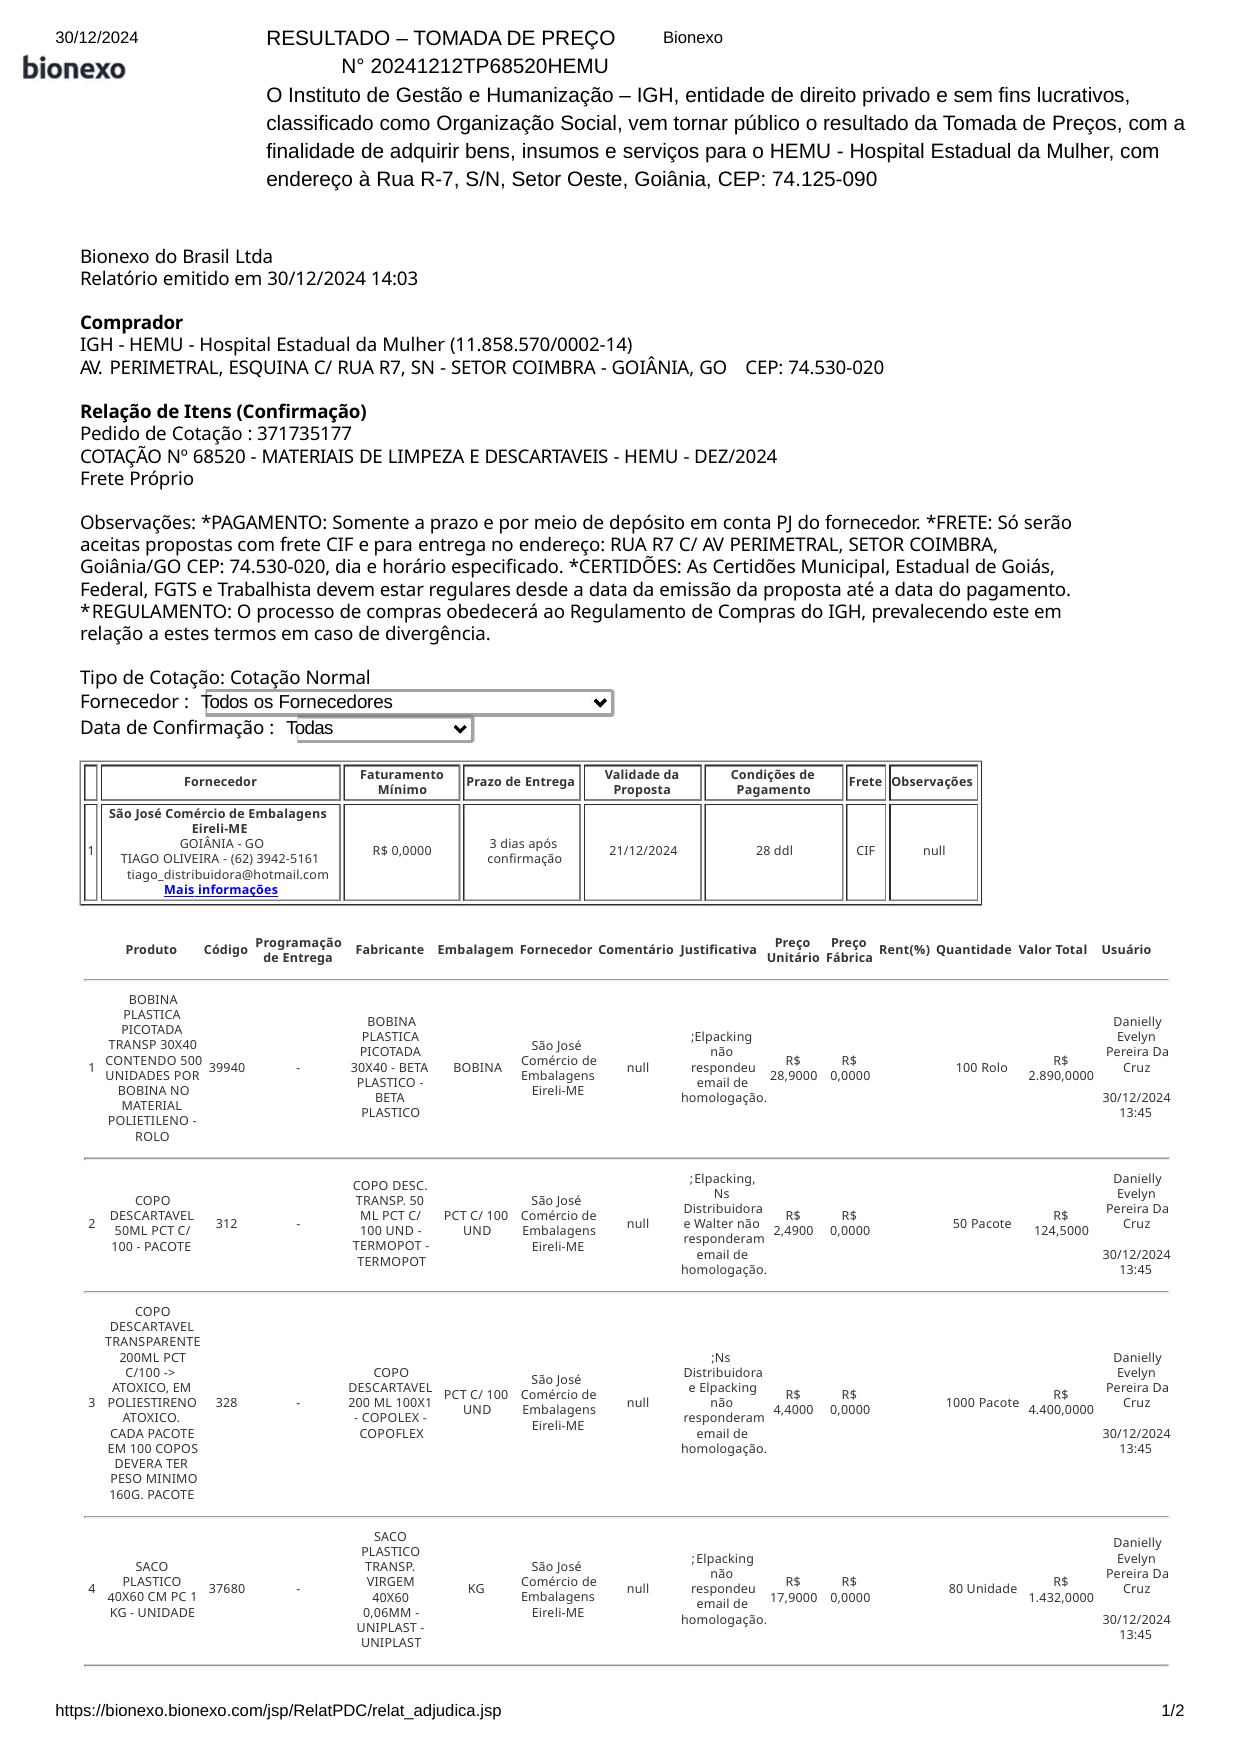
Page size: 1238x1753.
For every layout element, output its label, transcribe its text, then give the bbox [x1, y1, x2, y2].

text 1 [88, 1059, 114, 1075]
text email de [696, 1597, 779, 1612]
text Produto [125, 942, 196, 957]
text RESULTADO – TOMADA DE PREÇO [266, 27, 645, 51]
text 100 UND - [360, 1223, 446, 1239]
text Mais informações [164, 882, 346, 897]
text - [296, 1216, 319, 1232]
text UND [463, 1223, 508, 1239]
text Evelyn [1117, 1029, 1184, 1044]
text CIF [856, 843, 894, 859]
text Danielly [1113, 1171, 1184, 1186]
text email de [697, 1075, 769, 1090]
text responderam [683, 1232, 777, 1247]
text TIAGO OLIVEIRA - (62) 3942-5161 [121, 851, 346, 867]
text Pereira Da [1106, 1380, 1184, 1396]
text - [296, 1581, 319, 1597]
text 3 dias após [489, 836, 575, 852]
text relação a estes termos em caso de divergência. [80, 622, 548, 645]
text PCT C/ 100 Comércio de [450, 1387, 614, 1402]
text 13:45 [1119, 1262, 1187, 1278]
text ;Elpacking [691, 1029, 769, 1045]
text de Entrega [263, 950, 360, 966]
text R$ [785, 1387, 819, 1402]
text 1/2 [1161, 1702, 1209, 1720]
text ;Ns [711, 1349, 749, 1365]
text PESO MINIMO [110, 1472, 214, 1487]
text Ns [713, 1186, 771, 1201]
text Preço [831, 935, 886, 950]
text UNIPLAST - [356, 1620, 442, 1636]
text Frete Observações [849, 774, 993, 789]
text 0X60 CM PC 1 [133, 1590, 214, 1605]
text 17,9000 0,0000 [770, 1589, 887, 1605]
text COPOFLEX [359, 1426, 450, 1441]
text R$ [841, 1574, 875, 1589]
text PLASTICA [362, 1029, 448, 1045]
text DESCARTAVEL [109, 1208, 212, 1224]
text Unitário Fábrica [767, 950, 892, 966]
text Relatório emitido em 30/12/2024 14:03 [80, 268, 477, 290]
text homologação. [681, 1612, 779, 1627]
text tiago_distribuidora@hotmail.com [127, 867, 346, 882]
text 1000 Pacote [946, 1395, 1035, 1411]
text endereço à Rua R-7, S/N, Setor Oeste, Goiânia, CEP: 74.125-090 [266, 168, 1213, 191]
text EM 100 COPOS [107, 1441, 214, 1456]
text 200 ML 100X1 [348, 1396, 450, 1411]
text REGULAMENTO: O processo de compras obedecerá ao Regulamento de Compras do IGH, prevalecendo este em [92, 600, 1157, 623]
text BOBINA [128, 992, 216, 1007]
text Comércio de [521, 1053, 611, 1068]
text 13:45 [1119, 1627, 1171, 1642]
text - [296, 1059, 319, 1075]
text ROLO [135, 1129, 216, 1144]
text ATOXICO. [122, 1411, 214, 1426]
text null [627, 1216, 666, 1232]
text Eireli-ME [532, 1083, 611, 1099]
text TRANSP. [365, 1559, 437, 1574]
text PLASTICO [361, 1105, 437, 1121]
text 00ML PCT [126, 1349, 202, 1365]
text SACO [135, 1559, 214, 1574]
text COPO [135, 1304, 212, 1319]
text R$ [1053, 1387, 1087, 1402]
text Elpacking [696, 1551, 769, 1566]
text Pagamento [736, 782, 835, 798]
text R$ [785, 1053, 819, 1068]
text TRANSPARENTE [105, 1334, 216, 1350]
text PCT C/ 100 Comércio de [444, 1208, 614, 1223]
text R$ [1053, 1053, 1087, 1068]
text respondeu [691, 1581, 779, 1597]
text Eireli-ME [192, 821, 357, 837]
text 1.432,0000 [1028, 1589, 1111, 1605]
text Cruz [1123, 1217, 1184, 1232]
text 21/12/2024 [609, 843, 694, 859]
text DESCARTAVEL [109, 1319, 212, 1334]
text 80 Unidade [948, 1581, 1032, 1597]
text 28 ddl [756, 843, 810, 859]
text ATOXICO, EM [112, 1380, 214, 1396]
text Programação [255, 935, 360, 950]
text BOBINA [453, 1059, 517, 1075]
text Fornecedor : Todos os Fornecedores [80, 691, 429, 713]
text MATERIAL [121, 1098, 216, 1114]
text 0,06MM - [363, 1605, 442, 1620]
text COPO [135, 1193, 187, 1208]
text Validade da [604, 767, 699, 782]
text TRANSP 30X40 [108, 1038, 216, 1053]
text Elpacking, [694, 1171, 771, 1186]
text CONTENDO 500 [105, 1053, 216, 1068]
text COTAÇÃO Nº 68520 - MATERIAIS DE LIMPEZA E DESCARTAVEIS - HEMU - DEZ/2024 [80, 445, 896, 467]
text DEVERA TER [114, 1456, 214, 1472]
text TRANSP. 50 [356, 1193, 446, 1208]
text COPO [373, 1365, 425, 1380]
text Bionexo [663, 29, 748, 47]
text finalidade de adquirir bens, insumos e serviços para o HEMU - Hospital Estadual da Mulher, com [266, 140, 1213, 163]
text confirmação [487, 852, 575, 867]
text SACO [374, 1528, 437, 1544]
text Evelyn [1117, 1551, 1184, 1566]
text DESCARTAVEL [348, 1380, 450, 1396]
text São José [531, 1193, 614, 1208]
text 0/12/2024 [64, 29, 163, 47]
text Condições de [731, 767, 835, 782]
text BOBINA NO [118, 1083, 216, 1098]
text Pereira Da [1106, 1201, 1184, 1217]
text R$ [841, 1053, 875, 1068]
text Data de Confirmação : Todas [80, 717, 429, 739]
text São José Comércio de Embalagens [109, 806, 357, 821]
text TERMOPOT - [353, 1239, 446, 1254]
text 30/12/2024 [1102, 1426, 1187, 1441]
text 100 Rolo [956, 1059, 1025, 1075]
text Distribuidora [683, 1365, 777, 1380]
text Relação de Itens (Confirmação) [80, 401, 896, 423]
text responderam [683, 1411, 777, 1426]
text Bionexo do Brasil Ltda [80, 245, 477, 268]
text Proposta [613, 782, 699, 798]
text BETA [375, 1090, 448, 1106]
text Danielly [1113, 1535, 1184, 1551]
text Embalagens [521, 1590, 611, 1605]
text Cruz [1123, 1581, 1184, 1597]
text KG [468, 1581, 503, 1597]
text UNIPLAST [361, 1636, 442, 1651]
text 28,9000 0,0000 [770, 1068, 887, 1083]
text Embalagens [522, 1223, 609, 1239]
text Prazo de Entrega [466, 774, 596, 789]
text São José [531, 1037, 611, 1053]
text 13:45 [1119, 1441, 1187, 1457]
text classificado como Organização Social, vem tornar público o resultado da Tomada de Preços, com a [266, 112, 1213, 135]
text COPO DESC. [353, 1177, 446, 1193]
text homologação. [681, 1262, 779, 1278]
text Pedido de Cotação : 371735177 [80, 423, 896, 445]
text não [710, 1045, 769, 1060]
text respondeu [691, 1060, 769, 1075]
text AV. PERIMETRAL, ESQUINA C/ RUA R7, SN - SETOR COIMBRA - GOIÂNIA, GO CEP: 74.530-020 [80, 356, 1008, 379]
text 2.890,0000 [1028, 1068, 1111, 1083]
text PICOTADA [359, 1045, 448, 1060]
text R$ 0,0000 [372, 843, 450, 859]
text BOBINA [367, 1014, 431, 1029]
text 2 [88, 1216, 114, 1232]
text 30/12/2024 [1102, 1090, 1187, 1106]
text Embalagens [521, 1068, 611, 1083]
text - COPOLEX - [354, 1411, 450, 1426]
text Pereira Da [1106, 1044, 1184, 1060]
text Cruz [1123, 1059, 1167, 1075]
text N° 20241212TP68520HEMU [341, 55, 645, 79]
text e Walter não [683, 1217, 777, 1232]
text Eireli-ME [532, 1605, 611, 1620]
text 1 [87, 843, 113, 859]
text GOIÂNIA - GO [179, 836, 281, 851]
text PLASTICO - [357, 1075, 448, 1090]
text 60G. PACOTE [116, 1487, 212, 1502]
text Distribuidora [683, 1201, 777, 1217]
text 100 - PACOTE [111, 1238, 210, 1254]
text 2,4900 0,0000 [773, 1223, 887, 1239]
text IGH - HEMU - Hospital Estadual da Mulher (11.858.570/0002-14) [80, 334, 1008, 356]
text null [627, 1059, 666, 1075]
text 4 [88, 1581, 114, 1597]
text Tipo de Cotação: Cotação Normal [80, 667, 429, 689]
text não [710, 1566, 769, 1581]
text C/100 -> [125, 1365, 196, 1380]
text Pereira Da [1106, 1566, 1184, 1581]
text 13:45 [1119, 1106, 1187, 1121]
text R$ [785, 1208, 819, 1223]
text não [710, 1396, 777, 1411]
text homologação. [681, 1441, 779, 1457]
text Embalagens [522, 1402, 609, 1418]
text 37680 [208, 1581, 263, 1597]
text 40X60 [372, 1589, 426, 1605]
text Mínimo [378, 782, 462, 798]
text POLIETILENO - [108, 1114, 216, 1129]
text Danielly [1113, 1014, 1184, 1029]
text 4 [107, 1589, 133, 1605]
text PLASTICO [361, 1544, 437, 1559]
text 124,5000 [1034, 1224, 1106, 1239]
text TERMOPOT [357, 1254, 446, 1269]
text 4.400,0000 [1028, 1402, 1111, 1418]
text Danielly [1113, 1349, 1184, 1365]
text Evelyn [1117, 1365, 1184, 1380]
text aceitas propostas com frete CIF e para entrega no endereço: RUA R7 C/ AV PERIMETRAL, SETOR COIMBRA, [80, 534, 1191, 556]
text Preço [774, 935, 831, 950]
text Comprador [80, 312, 220, 334]
text Fornecedor [184, 774, 276, 789]
text Rent(%) Quantidade Valor Total Usuário [879, 942, 1185, 957]
text R$ [785, 1574, 819, 1589]
text homologação. [681, 1090, 779, 1106]
text R$ [841, 1387, 875, 1402]
text 30X40 - BETA [351, 1060, 448, 1075]
text null [923, 843, 962, 859]
text 30/12/2024 [1102, 1612, 1187, 1627]
text 4,4000 0,0000 [773, 1402, 887, 1418]
text UNIDADES POR [105, 1068, 216, 1083]
text email de [696, 1426, 777, 1441]
text 312 [216, 1216, 256, 1232]
text R$ [1053, 1574, 1087, 1589]
picture [0, 0, 1238, 1753]
text PLASTICO [122, 1574, 214, 1590]
text Cruz [1123, 1396, 1184, 1411]
text CADA PACOTE [110, 1426, 214, 1441]
text 50ML PCT C/ [114, 1223, 207, 1238]
text 30/12/2024 [1102, 1247, 1187, 1262]
text São José [531, 1372, 614, 1387]
text Eireli-ME [532, 1418, 609, 1433]
text Evelyn [1117, 1186, 1184, 1201]
text Fabricante Embalagem Fornecedor Comentário Justificativa [355, 942, 785, 957]
text Eireli-ME [532, 1239, 609, 1254]
text e Elpacking [688, 1380, 777, 1396]
text Federal, FGTS e Trabalhista devem estar regulares desde a data da emissão da proposta até a data do pagamento. [80, 578, 1191, 601]
text PLASTICA [123, 1007, 216, 1022]
text https://bionexo.bionexo.com/jsp/RelatPDC/relat_adjudica.jsp [55, 1702, 527, 1720]
text null [627, 1395, 666, 1411]
text - [296, 1395, 319, 1411]
text 3 [88, 1395, 114, 1411]
text Código [204, 942, 267, 957]
text KG - UNIDADE [109, 1605, 214, 1620]
text Observações: *PAGAMENTO: Somente a prazo e por meio de depósito em conta PJ do fornecedor. *FRETE: Só serão [80, 512, 1191, 534]
text null [627, 1581, 666, 1597]
text 328 [216, 1395, 256, 1411]
text email de [696, 1247, 777, 1262]
text 39940 [208, 1059, 263, 1075]
text UND [463, 1402, 508, 1418]
text 50 Pacote [953, 1216, 1028, 1232]
text R$ [841, 1208, 875, 1223]
text Frete Próprio [80, 467, 896, 490]
text PICOTADA [121, 1022, 216, 1038]
text ML PCT C/ [360, 1208, 444, 1223]
text R$ [1053, 1208, 1106, 1224]
text Faturamento [360, 767, 462, 782]
text Goiânia/GO CEP: 74.530-020, dia e horário especificado. *CERTIDÕES: As Certidões Municipal, Estadual de Goiás, [80, 556, 1191, 578]
text Comércio de [521, 1574, 611, 1590]
text São José [531, 1559, 611, 1574]
text VIRGEM [367, 1574, 437, 1590]
text O Instituto de Gestão e Humanização – IGH, entidade de direito privado e sem fins lucrativos, [266, 83, 1213, 107]
text POLIESTIRENO [114, 1396, 214, 1411]
